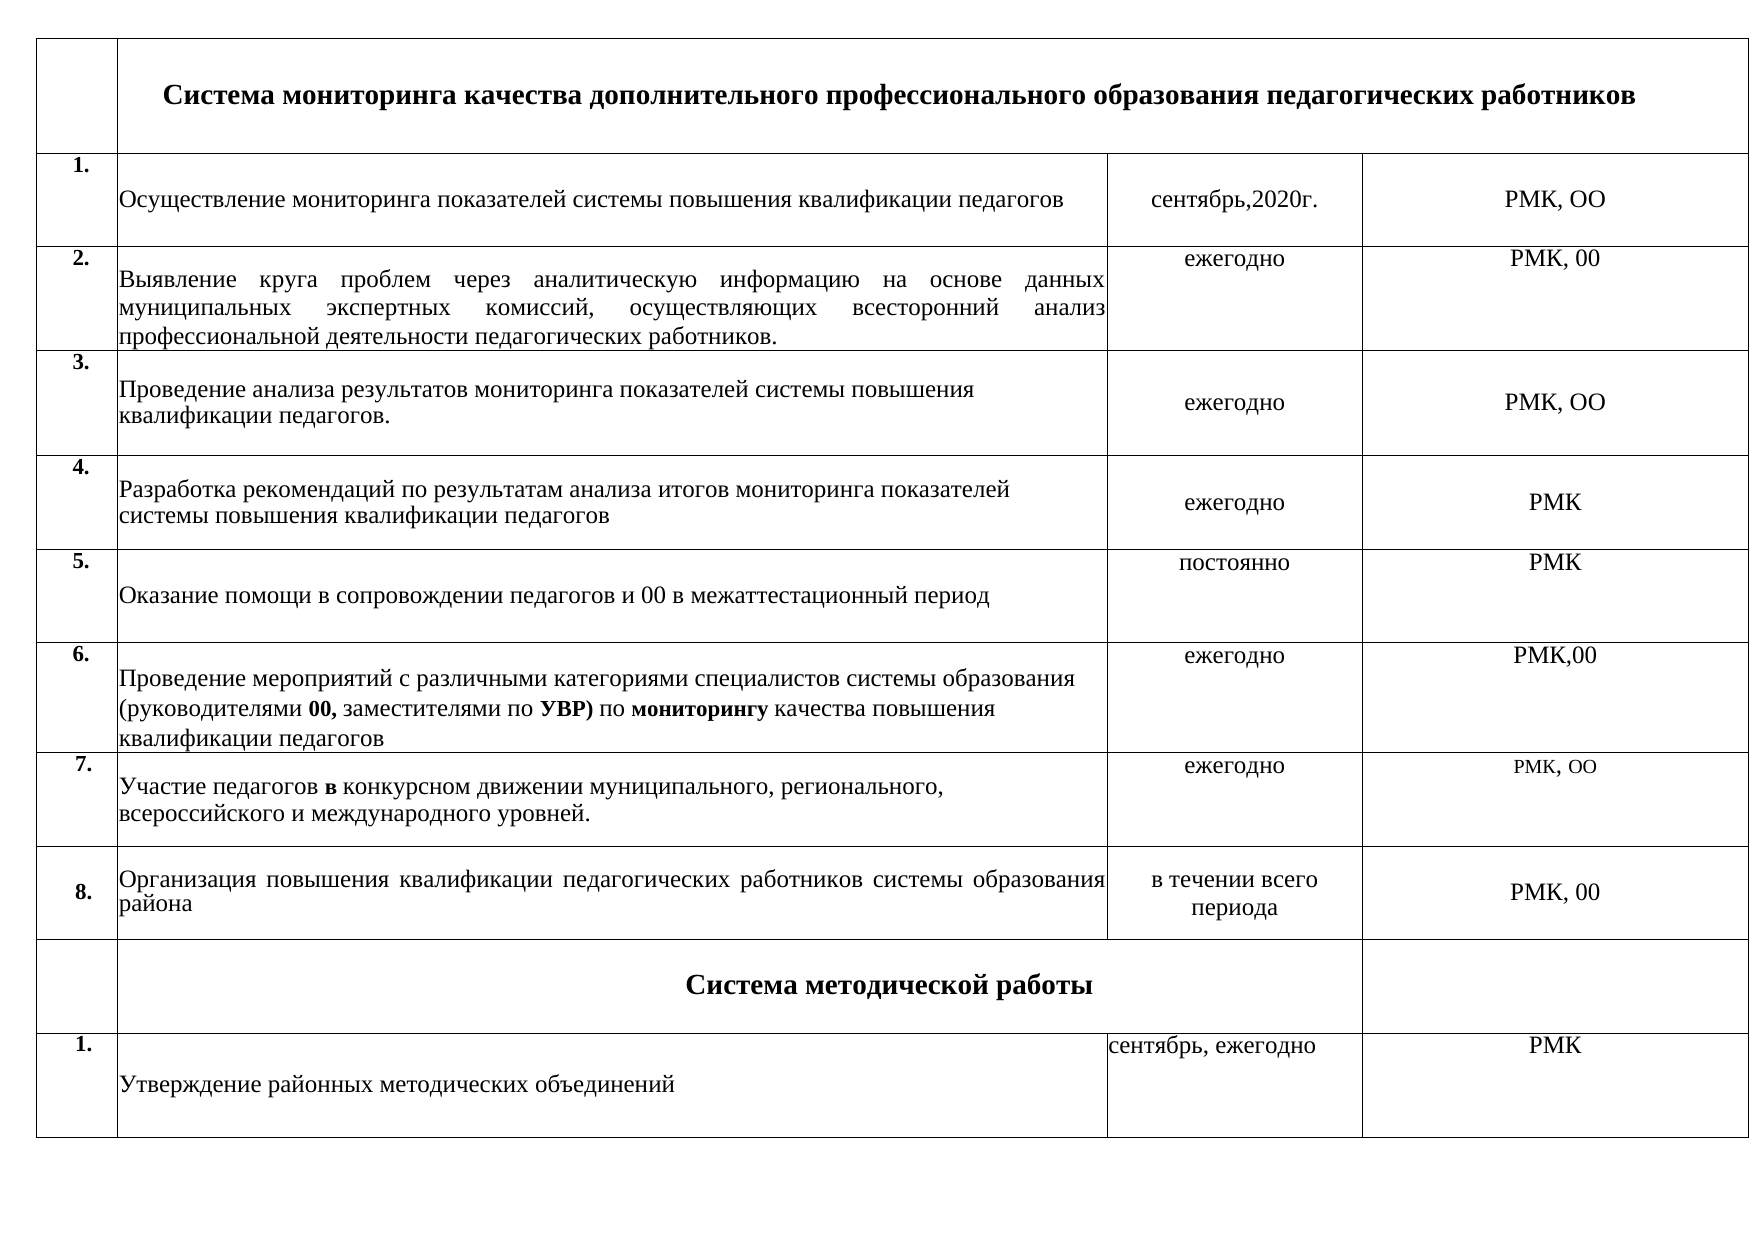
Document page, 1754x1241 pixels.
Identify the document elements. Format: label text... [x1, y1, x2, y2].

table_cell РМК, 00 [1363, 847, 1748, 938]
table_cell Разработка рекомендаций по результатам анализа итогов мониторинга показателей системы повышения квалификации педагогов [118, 456, 1107, 549]
table_cell [1363, 940, 1748, 1032]
table_cell Система методической работы [118, 940, 1362, 1032]
table_header Система мониторинга качества дополнительного профессионального образования педагогических работников [118, 39, 1748, 153]
table_cell сентябрь,2020г. [1108, 154, 1362, 246]
table_cell 1. [37, 154, 117, 246]
table_cell Проведение мероприятий с различными категориями специалистов системы образования (руководителями 00, заместителями по УВР) по мониторингу качества повышения квалификации педагогов [118, 643, 1107, 752]
table_cell РМК, ОО [1363, 154, 1748, 246]
table_cell Оказание помощи в сопровождении педагогов и 00 в межаттестационный период [118, 550, 1107, 642]
table_cell ежегодно [1108, 753, 1362, 846]
table_cell РМК,00 [1363, 643, 1748, 752]
table_cell Проведение анализа результатов мониторинга показателей системы повышения квалификации педагогов. [118, 351, 1107, 455]
table_cell ежегодно [1108, 643, 1362, 752]
table_cell 4. [37, 456, 117, 549]
table_cell Участие педагогов в конкурсном движении муниципального, регионального, всероссийского и международного уровней. [118, 753, 1107, 846]
table_cell Выявление круга проблем через аналитическую информацию на основе данных муниципальных экспертных комиссий, осуществляющих всесторонний анализ профессиональной деятельности педагогических работников. [118, 247, 1107, 350]
table_cell ежегодно [1108, 351, 1362, 455]
table_cell Осуществление мониторинга показателей системы повышения квалификации педагогов [118, 154, 1107, 246]
table_cell РМК, ОО [1363, 351, 1748, 455]
table_cell 3. [37, 351, 117, 455]
table_cell 2. [37, 247, 117, 350]
table_cell 5. [37, 550, 117, 642]
table_cell в течении всего периода [1108, 847, 1362, 938]
table_cell 8. [37, 847, 117, 938]
table_cell постоянно [1108, 550, 1362, 642]
table_cell Утверждение районных методических объединений [118, 1034, 1107, 1137]
table_cell РМК, 00 [1363, 247, 1748, 350]
table_header [37, 39, 117, 153]
table_cell РМК [1363, 550, 1748, 642]
table_cell РМК [1363, 1034, 1748, 1137]
table_cell ежегодно [1108, 247, 1362, 350]
table_cell Организация повышения квалификации педагогических работников системы образования района [118, 847, 1107, 938]
table_cell 6. [37, 643, 117, 752]
table_cell РМК [1363, 456, 1748, 549]
table_cell 1. [37, 1034, 117, 1137]
table_cell 7. [37, 753, 117, 846]
table_cell рмк, оо [1363, 753, 1748, 846]
table_cell [37, 940, 117, 1032]
table_cell ежегодно [1108, 456, 1362, 549]
table_cell сентябрь, ежегодно [1108, 1034, 1362, 1137]
